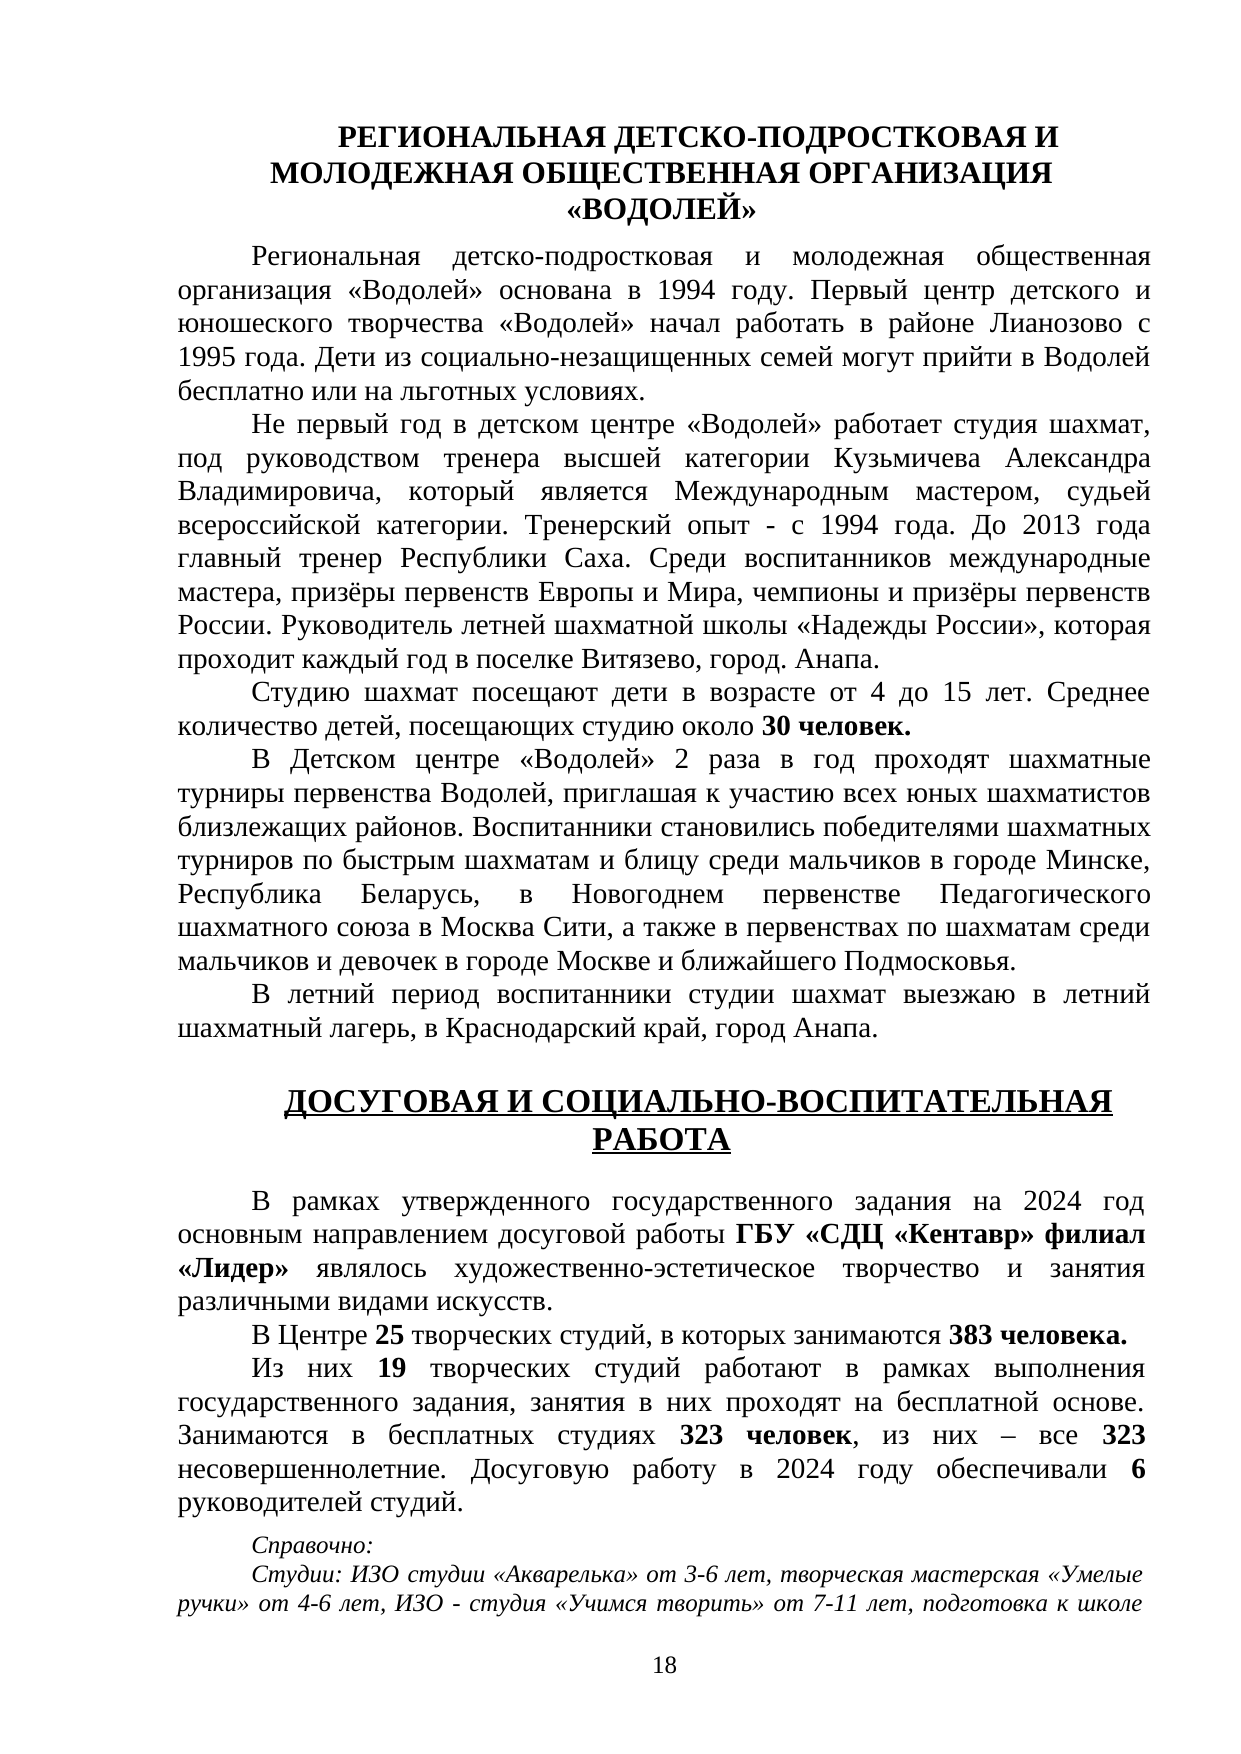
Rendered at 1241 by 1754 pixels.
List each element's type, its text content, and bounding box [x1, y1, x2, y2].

text В Детском центре «Водолей» 2 раза в год проходят шахматные турниры первенства Водолей, приглашая к участию всех юных шахматистов близлежащих районов. Воспитанники становились победителями шахматных турниров по быстрым шахматам и блицу среди мальчиков в городе Минске, Республика Беларусь, в Новогоднем первенстве Педагогического шахматного союза в Москва Сити, а также в первенствах по шахматам среди мальчиков и девочек в городе Москве и ближайшего Подмосковья. [177, 742, 1152, 976]
text Из них 19 творческих студий работают в рамках выполнения государственного задания, занятия в них проходят на бесплатной основе. Занимаются в бесплатных студиях 323 человек, из них – все 323 несовершеннолетние. Досуговую работу в 2024 году обеспечивали 6 руководителей студий. [177, 1350, 1146, 1518]
text Не первый год в детском центре «Водолей» работает студия шахмат, под руководством тренера высшей категории Кузьмичева Александра Владимировича, который является Международным мастером, судьей всероссийской категории. Тренерский опыт - с 1994 года. До 2013 года главный тренер Республики Саха. Среди воспитанников международные мастера, призёры первенств Европы и Мира, чемпионы и призёры первенств России. Руководитель летней шахматной школы «Надежды России», которая проходит каждый год в поселке Витязево, город. Анапа. [177, 406, 1152, 674]
text В Центре 25 творческих студий, в которых занимаются 383 человека. [177, 1317, 1146, 1350]
text РЕГИОНАЛЬНАЯ ДЕТСКО-ПОДРОСТКОВАЯ И МОЛОДЕЖНАЯ ОБЩЕСТВЕННАЯ ОРГАНИЗАЦИЯ «ВОДОЛЕЙ» [177, 118, 1146, 226]
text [177, 1559, 1146, 1617]
text В летний период воспитанники студии шахмат выезжаю в летний шахматный лагерь, в Краснодарский край, город Анапа. [177, 976, 1152, 1043]
text ДОСУГОВАЯ И СОЦИАЛЬНО-ВОСПИТАТЕЛЬНАЯ РАБОТА [177, 1081, 1146, 1158]
text Справочно: [177, 1531, 1146, 1559]
text Региональная детско-подростковая и молодежная общественная организация «Водолей» основана в 1994 году. Первый центр детского и юношеского творчества «Водолей» начал работать в районе Лианозово с 1995 года. Дети из социально-незащищенных семей могут прийти в Водолей бесплатно или на льготных условиях. [177, 238, 1152, 406]
text Студию шахмат посещают дети в возрасте от 4 до 15 лет. Среднее количество детей, посещающих студию около 30 человек. [177, 674, 1152, 742]
text В рамках утвержденного государственного задания на 2024 год основным направлением досуговой работы ГБУ «СДЦ «Кентавр» филиал «Лидер» являлось художественно-эстетическое творчество и занятия различными видами искусств. [177, 1183, 1146, 1317]
